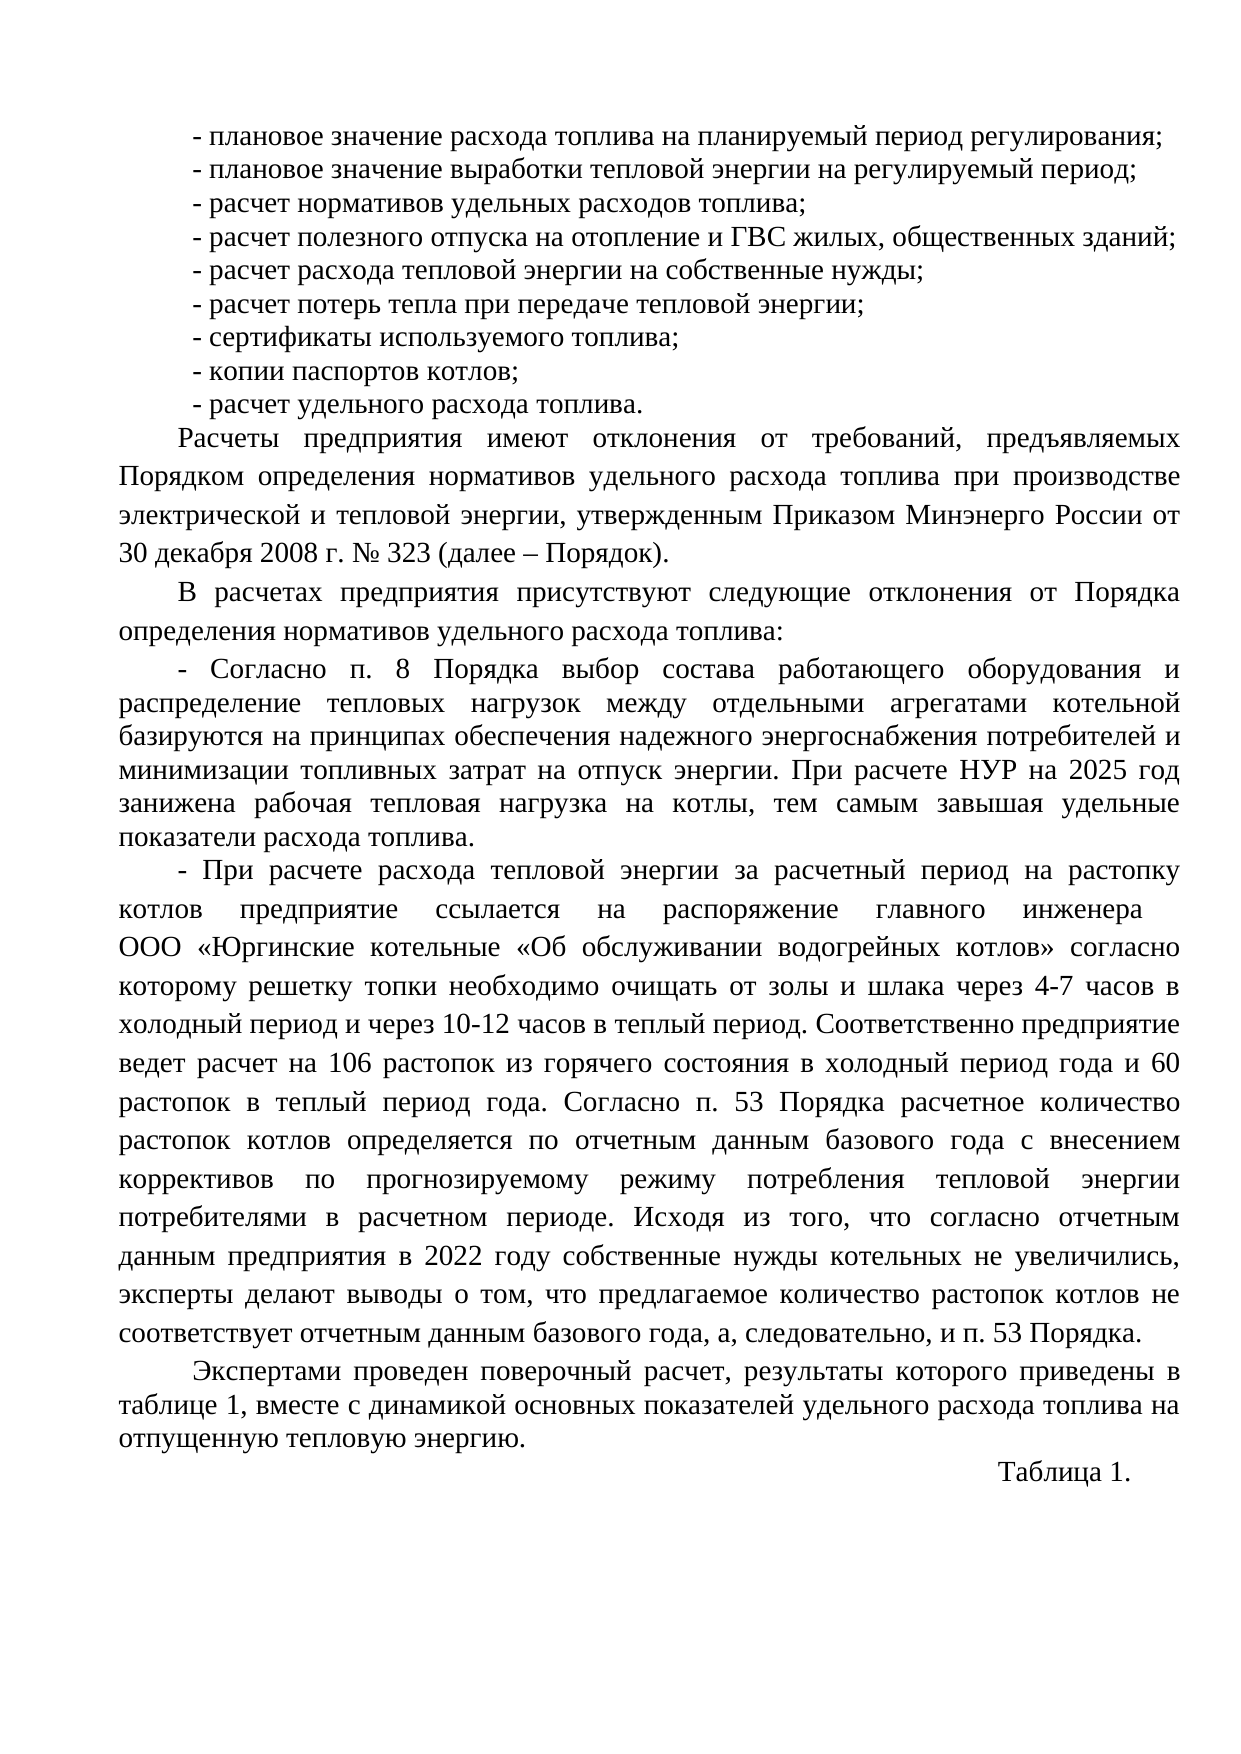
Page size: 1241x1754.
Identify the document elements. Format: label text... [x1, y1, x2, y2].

text - расчет удельного расхода топлива. [118, 386, 1181, 420]
text Экспертами проведен поверочный расчет, результаты которого приведены в таблице 1, вместе с динамикой основных показателей удельного расхода топлива на отпущенную тепловую энергию. [118, 1353, 1181, 1454]
text - расчет нормативов удельных расходов топлива; [118, 185, 1181, 219]
text В расчетах предприятия присутствуют следующие отклонения от Порядка определения нормативов удельного расхода топлива: [118, 574, 1181, 646]
text Расчеты предприятия имеют отклонения от требований, предъявляемых Порядком определения нормативов удельного расхода топлива при производстве электрической и тепловой энергии, утвержденным Приказом Минэнерго России от 30 декабря . № 323 (далее – Порядок). [118, 420, 1181, 569]
text - плановое значение расхода топлива на планируемый период регулирования; [118, 118, 1181, 152]
text - сертификаты используемого топлива; [118, 319, 1181, 353]
text - Согласно п. 8 Порядка выбор состава работающего оборудования и распределение тепловых нагрузок между отдельными агрегатами котельной базируются на принципах обеспечения надежного энергоснабжения потребителей и минимизации топливных затрат на отпуск энергии. При расчете НУР на 2025 год занижена рабочая тепловая нагрузка на котлы, тем самым завышая удельные показатели расхода топлива. [118, 651, 1181, 852]
text - расчет полезного отпуска на отопление и ГВС жилых, общественных зданий; [118, 219, 1181, 252]
text - копии паспортов котлов; [118, 353, 1181, 386]
text - плановое значение выработки тепловой энергии на регулируемый период; [118, 152, 1181, 185]
text - расчет расхода тепловой энергии на собственные нужды; [118, 252, 1181, 286]
text - При расчете расхода тепловой энергии за расчетный период на растопку котлов предприятие ссылается на распоряжение главного инженера ООО «Юргинские котельные «Об обслуживании водогрейных котлов» согласно которому решетку топки необходимо очищать от золы и шлака через 4-7 часов в холодный период и через 10-12 часов в теплый период. Соответственно предприятие ведет расчет на 106 растопок из горячего состояния в холодный период года и 60 растопок в теплый период года. Согласно п. 53 Порядка расчетное количество растопок котлов определяется по отчетным данным базового года с внесением коррективов по прогнозируемому режиму потребления тепловой энергии потребителями в расчетном периоде. Исходя из того, что согласно отчетным данным предприятия в 2022 году собственные нужды котельных не увеличились, эксперты делают выводы о том, что предлагаемое количество растопок котлов не соответствует отчетным данным базового года, а, следовательно, и п. 53 Порядка. [118, 852, 1181, 1348]
text - расчет потерь тепла при передаче тепловой энергии; [118, 286, 1181, 319]
